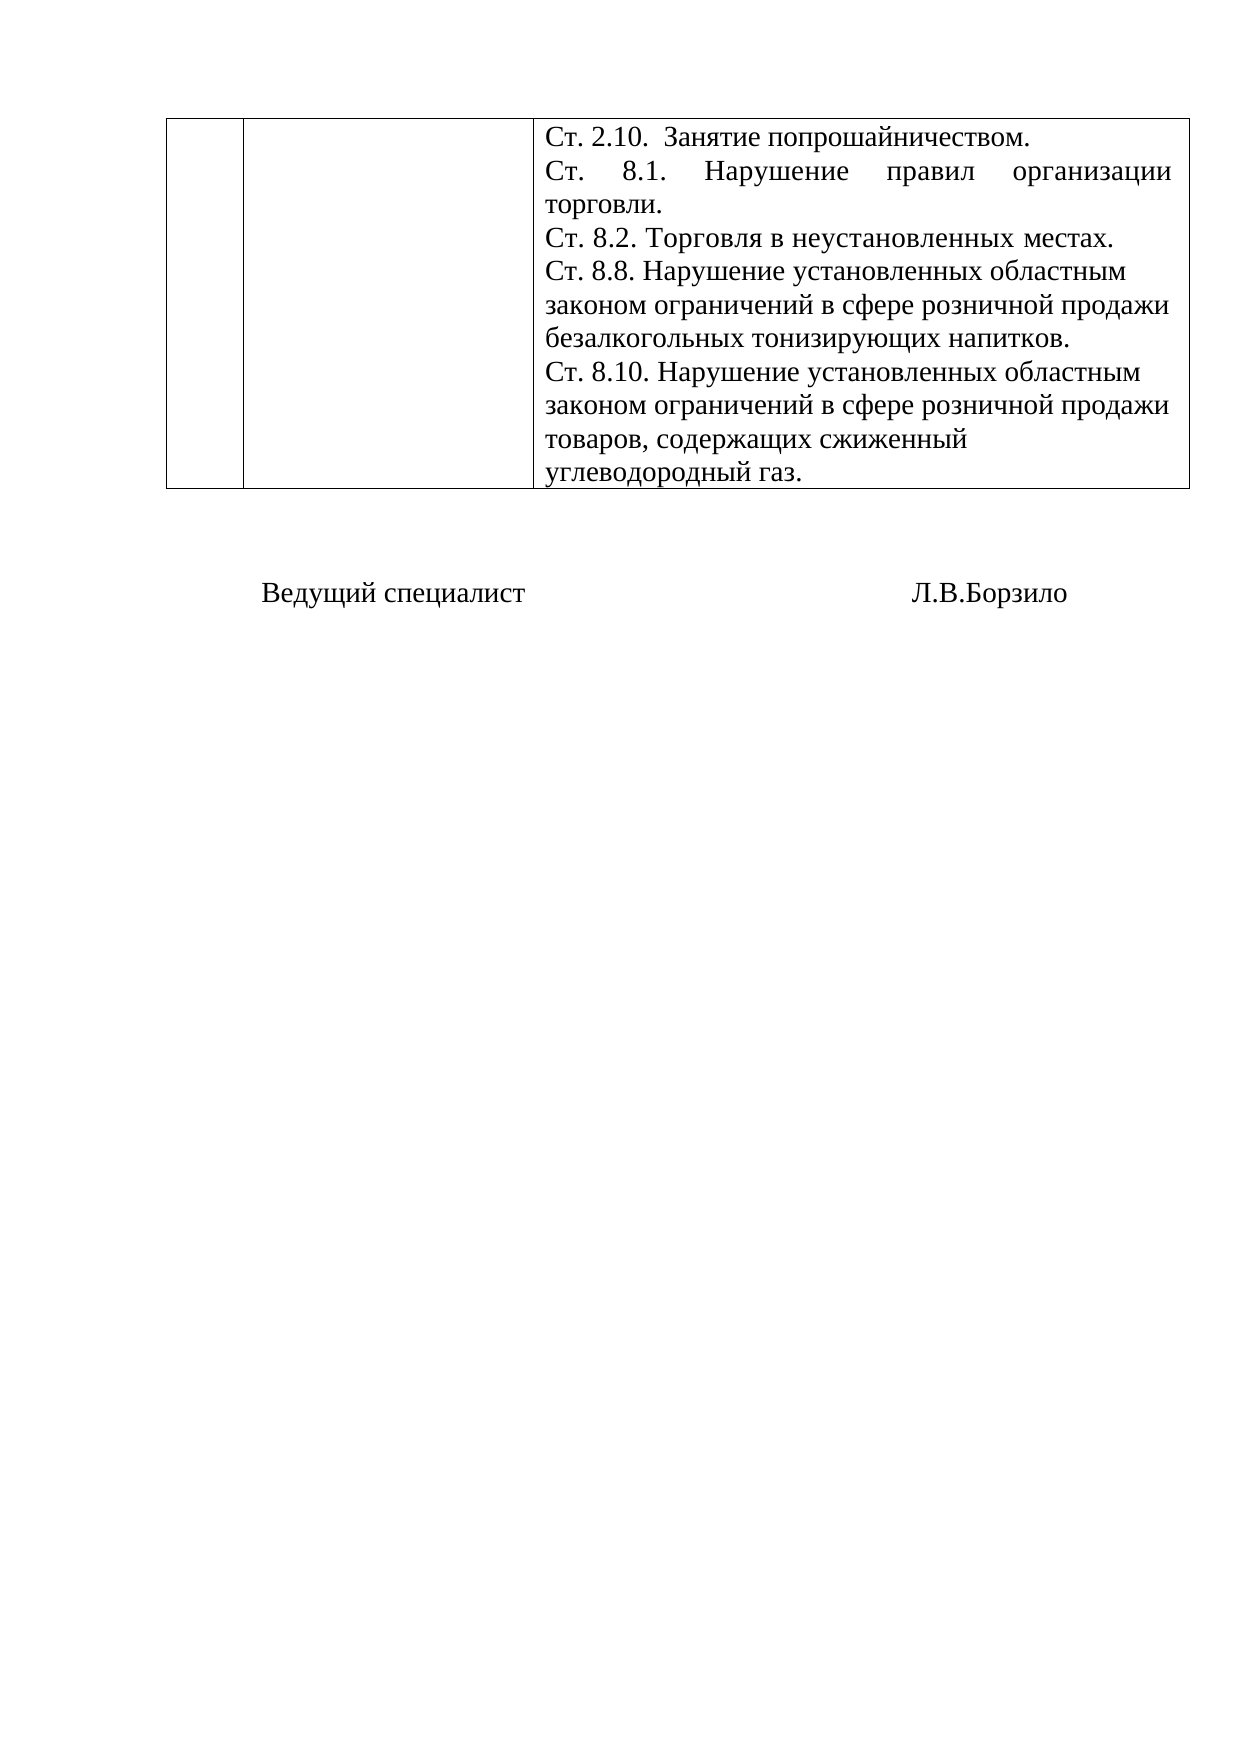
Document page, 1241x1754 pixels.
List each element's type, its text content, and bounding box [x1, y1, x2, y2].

text Ведущий специалист Л.В.Борзило [177, 575, 1152, 609]
table_cell 4. [167, 119, 243, 488]
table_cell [244, 119, 533, 488]
